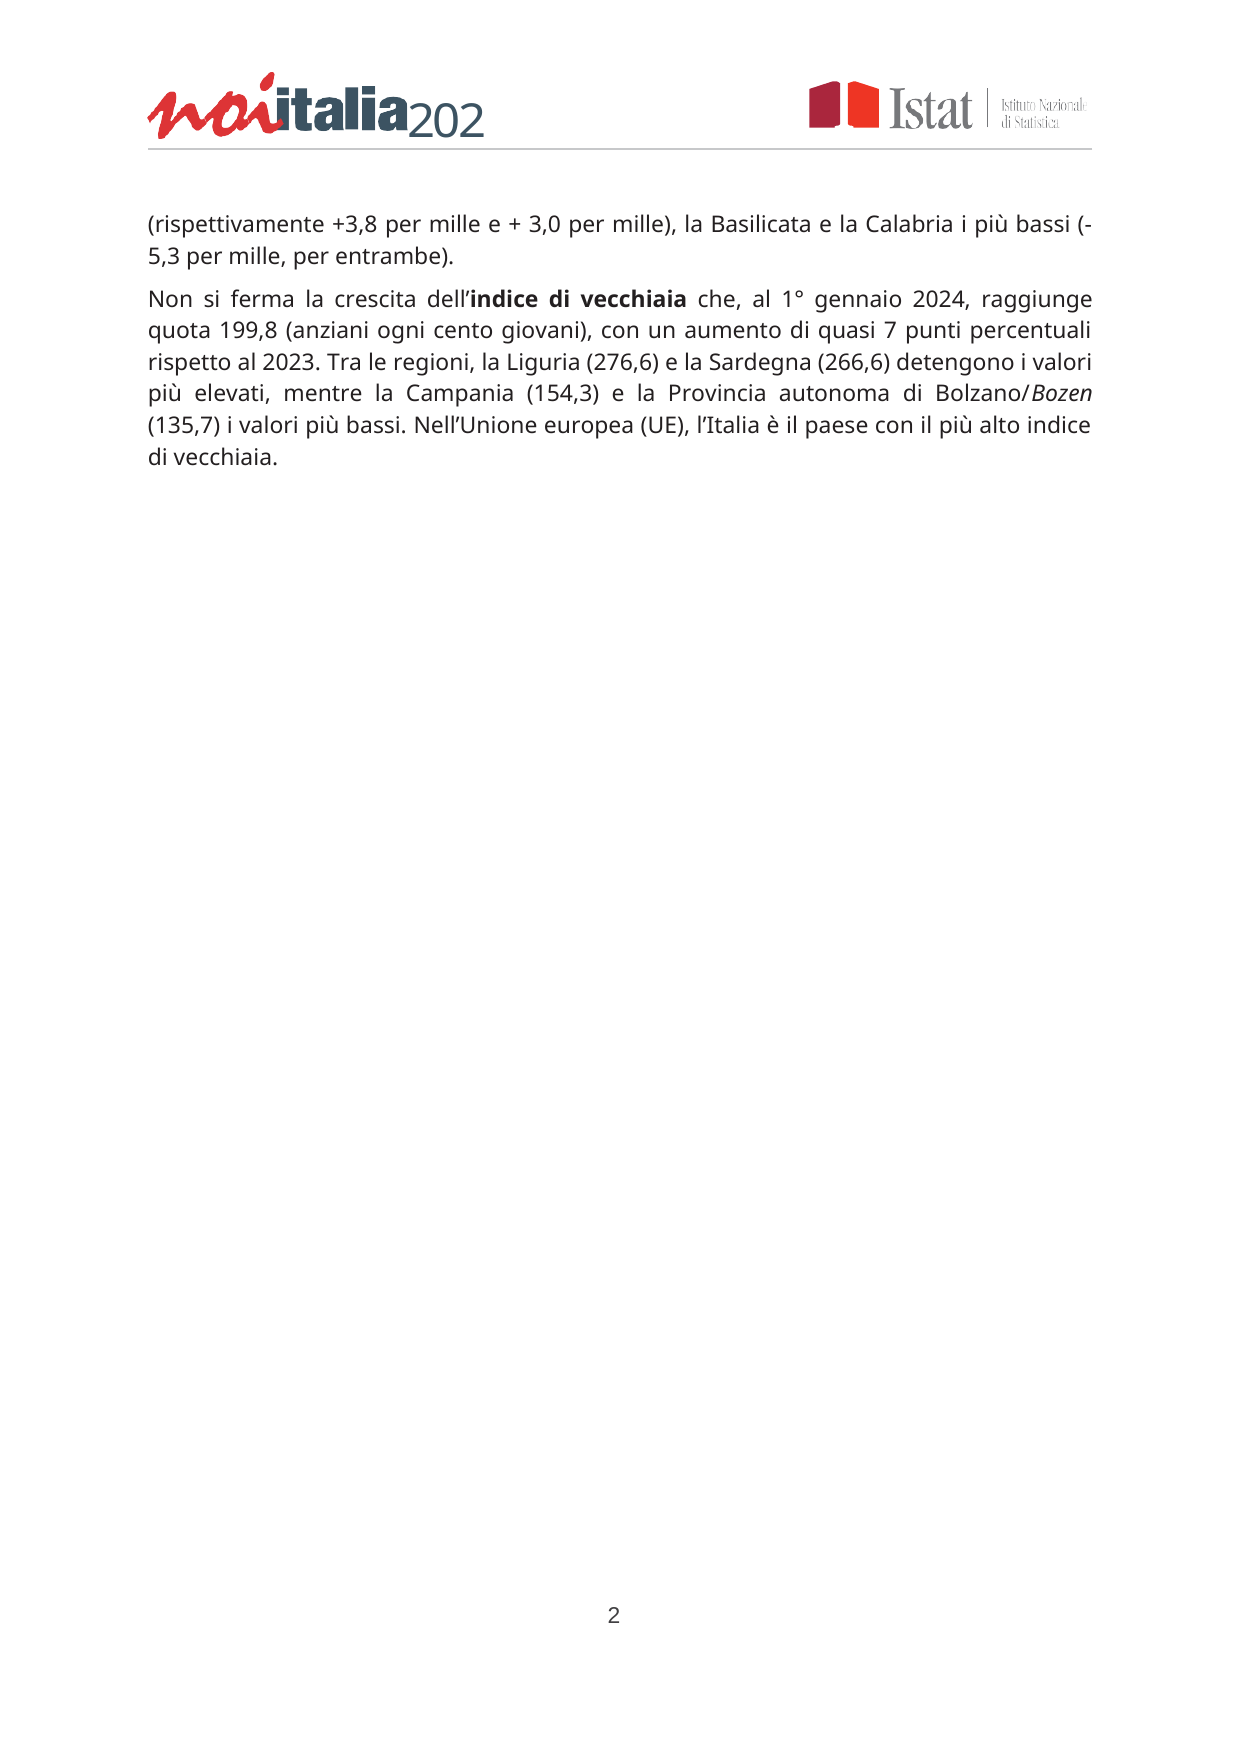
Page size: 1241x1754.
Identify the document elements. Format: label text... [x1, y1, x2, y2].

text Non si ferma la crescita dell’indice di vecchiaia che, al 1° gennaio 2024, raggiunge quota 199,8 (anziani ogni cento giovani), con un aumento di quasi 7 punti percentuali rispetto al 2023. Tra le regioni, la Liguria (276,6) e la Sardegna (266,6) detengono i valori più elevati, mentre la Campania (154,3) e la Provincia autonoma di Bolzano/Bozen (135,7) i valori più bassi. Nell’Unione europea (UE), l’Italia è il paese con il più alto indice di vecchiaia. [148, 283, 1093, 472]
picture [362, 86, 408, 131]
picture [147, 72, 344, 139]
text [148, 208, 1093, 271]
picture [889, 88, 973, 129]
picture [1001, 97, 1087, 128]
